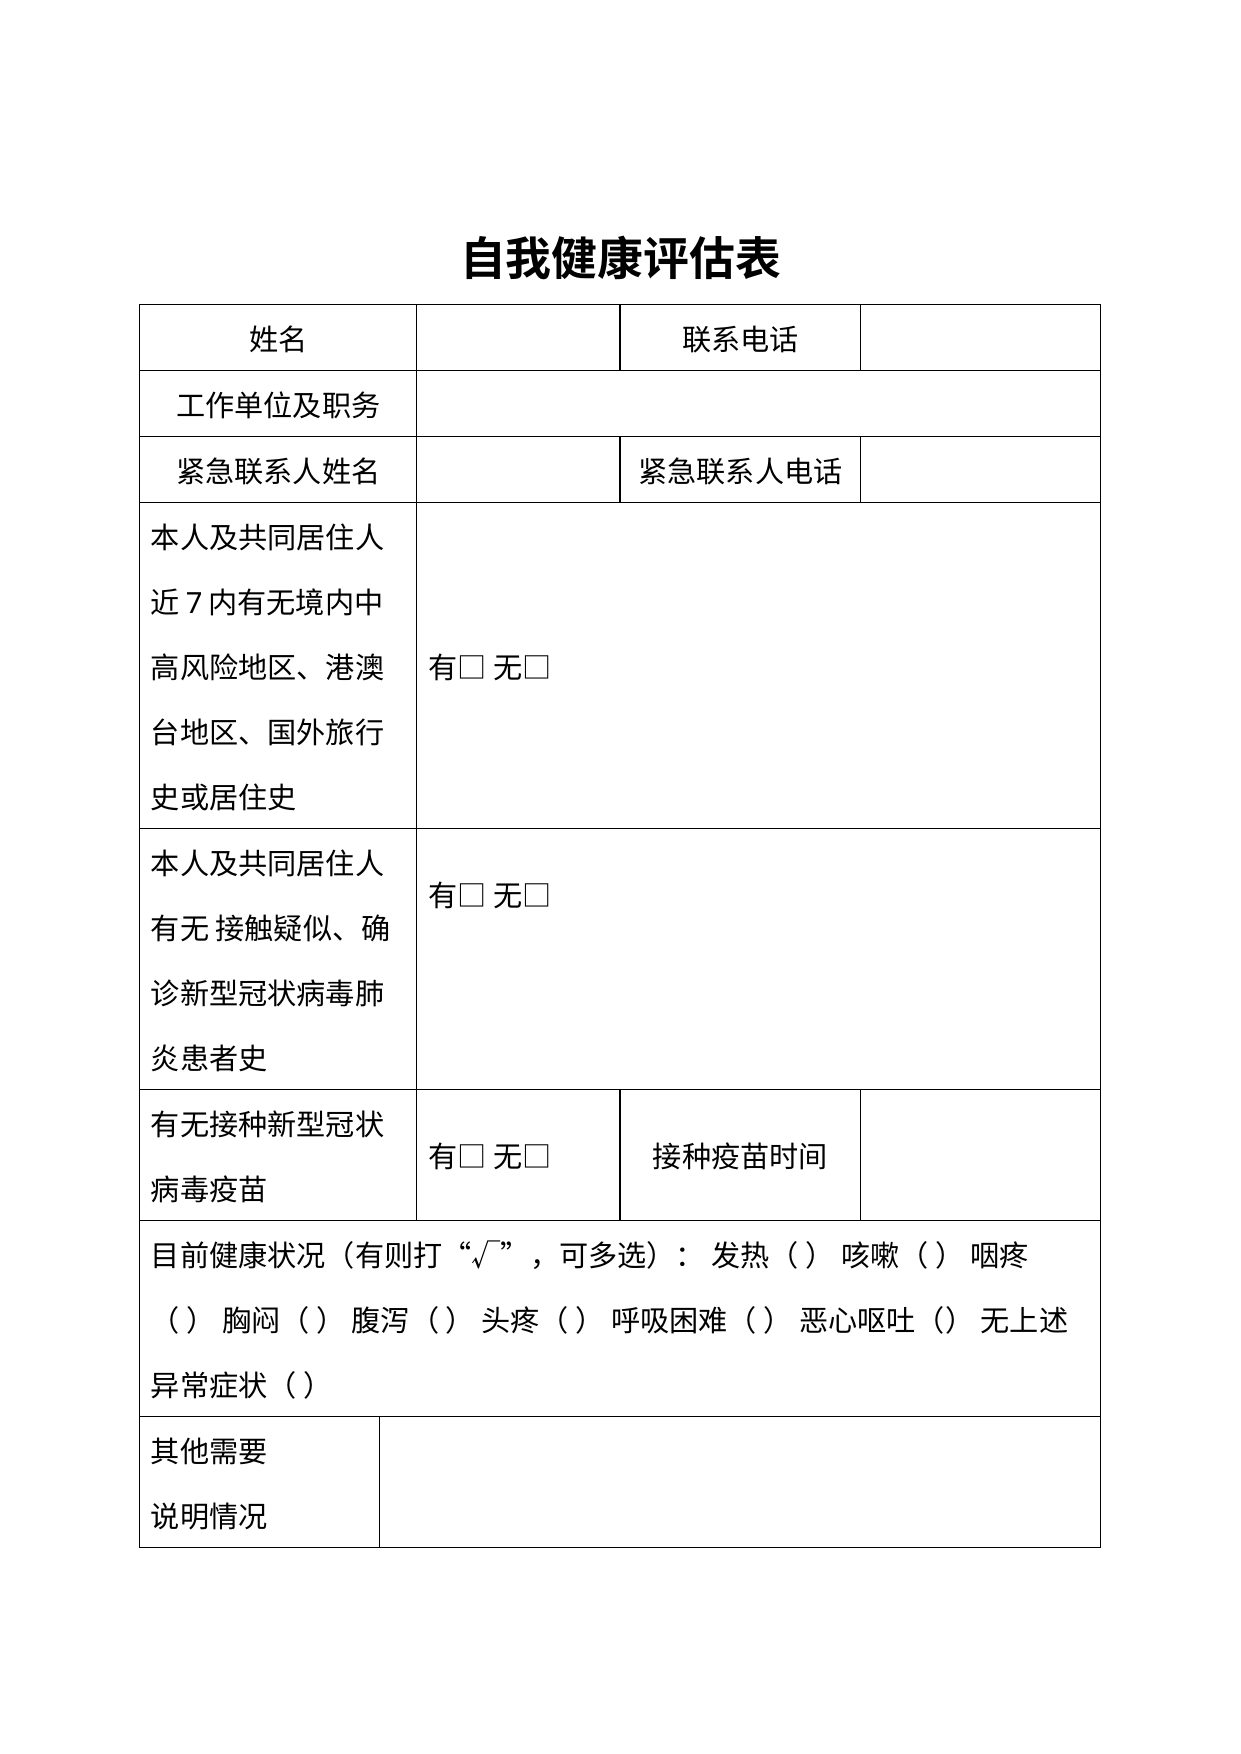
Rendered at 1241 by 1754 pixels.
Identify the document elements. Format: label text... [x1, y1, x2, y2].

table_header [417, 305, 619, 370]
table_header [861, 305, 1100, 370]
table_header 姓名 [140, 305, 416, 370]
table_cell 有□ 无□ [417, 503, 1100, 828]
table_cell [417, 437, 619, 502]
table_cell [861, 437, 1100, 502]
table_cell 紧急联系人电话 [621, 437, 860, 502]
table_cell 有□ 无□ [417, 1090, 619, 1220]
text 自我健康评估表 [151, 206, 1089, 304]
table_cell 有无接种新型冠状病毒疫苗 [140, 1090, 416, 1220]
table_cell 工作单位及职务 [140, 371, 416, 436]
table_cell [861, 1090, 1100, 1220]
table_cell [417, 371, 1100, 436]
table_cell 接种疫苗时间 [621, 1090, 860, 1220]
table_cell 紧急联系人姓名 [140, 437, 416, 502]
table_cell 本人及共同居住人近7内有无境内中高风险地区、港澳台地区、国外旅行史或居住史 [140, 503, 416, 828]
table_cell 有□ 无□ [417, 829, 1100, 1089]
table_cell 目前健康状况（有则打“√”，可多选）： 发热（ ） 咳嗽（ ） 咽疼（ ） 胸闷（ ） 腹泻（ ） 头疼（ ） 呼吸困难（ ） 恶心呕吐（） 无上述异常症状（ ） [140, 1221, 1100, 1416]
table_header 联系电话 [621, 305, 860, 370]
table_cell 本人及共同居住人有无 接触疑似、确诊新型冠状病毒肺炎患者史 [140, 829, 416, 1089]
table_cell [380, 1417, 1100, 1547]
table_cell 其他需要 说明情况 [140, 1417, 379, 1547]
